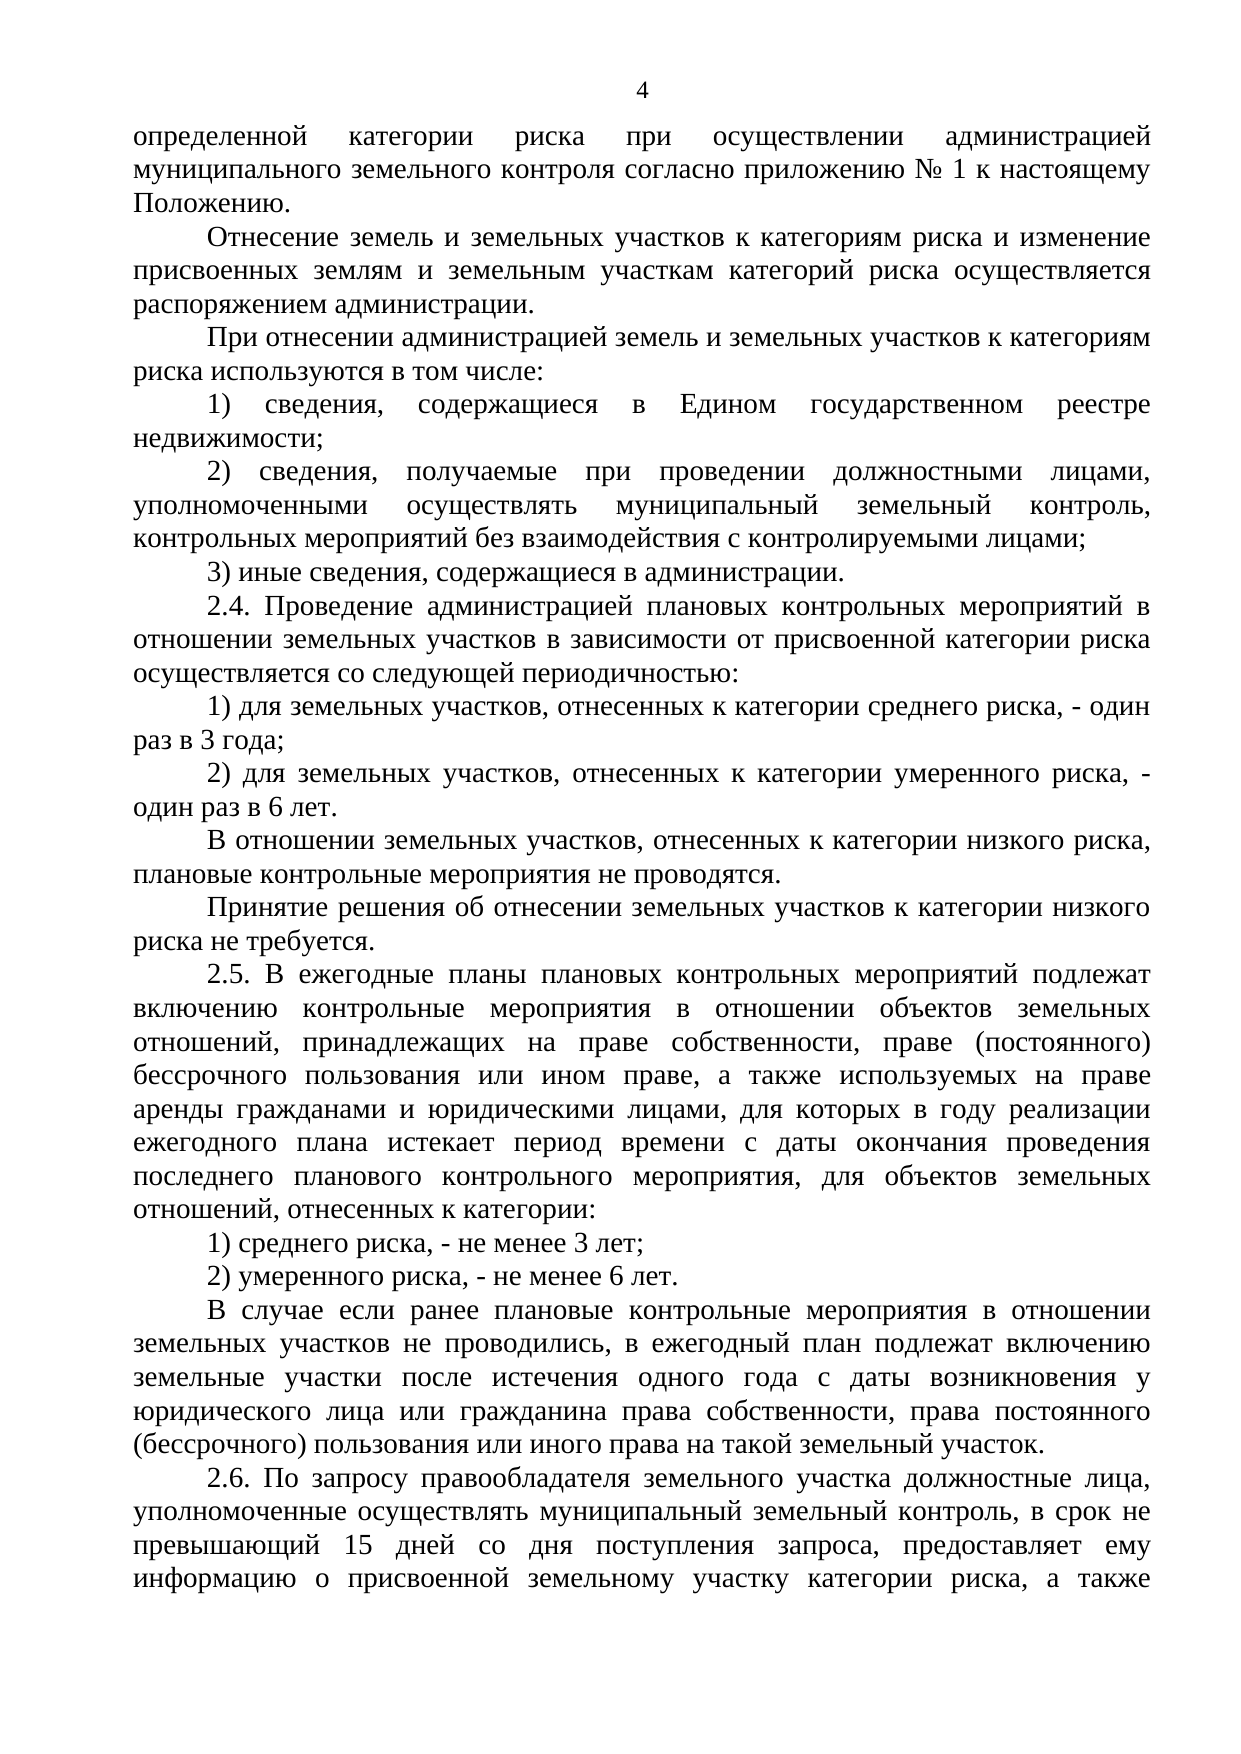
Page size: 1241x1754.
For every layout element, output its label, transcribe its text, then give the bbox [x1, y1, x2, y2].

text В случае если ранее плановые контрольные мероприятия в отношении земельных участков не проводились, в ежегодный план подлежат включению земельные участки после истечения одного года с даты возникновения у юридического лица или гражданина права собственности, права постоянного (бессрочного) пользования или иного права на такой земельный участок. [133, 1292, 1152, 1460]
text 2) умеренного риска, - не менее 6 лет. [133, 1258, 1152, 1292]
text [133, 118, 1152, 219]
text 1) для земельных участков, отнесенных к категории среднего риска, - один раз в 3 года; [133, 688, 1152, 755]
text 2.5. В ежегодные планы плановых контрольных мероприятий подлежат включению контрольные мероприятия в отношении объектов земельных отношений, принадлежащих на праве собственности, праве (постоянного) бессрочного пользования или ином праве, а также используемых на праве аренды гражданами и юридическими лицами, для которых в году реализации ежегодного плана истекает период времени с даты окончания проведения последнего планового контрольного мероприятия, для объектов земельных отношений, отнесенных к категории: [133, 957, 1152, 1225]
text 1) среднего риска, - не менее 3 лет; [133, 1225, 1152, 1258]
text При отнесении администрацией земель и земельных участков к категориям риска используются в том числе: [133, 319, 1152, 386]
text 2) сведения, получаемые при проведении должностными лицами, уполномоченными осуществлять муниципальный земельный контроль, контрольных мероприятий без взаимодействия с контролируемыми лицами; [133, 453, 1152, 554]
text Принятие решения об отнесении земельных участков к категории низкого риска не требуется. [133, 889, 1152, 957]
text 3) иные сведения, содержащиеся в администрации. [133, 554, 1152, 588]
text 2.4. Проведение администрацией плановых контрольных мероприятий в отношении земельных участков в зависимости от присвоенной категории риска осуществляется со следующей периодичностью: [133, 588, 1152, 688]
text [133, 1460, 1152, 1594]
text В отношении земельных участков, отнесенных к категории низкого риска, плановые контрольные мероприятия не проводятся. [133, 822, 1152, 889]
text 1) сведения, содержащиеся в Едином государственном реестре недвижимости; [133, 386, 1152, 453]
text Отнесение земель и земельных участков к категориям риска и изменение присвоенных землям и земельным участкам категорий риска осуществляется распоряжением администрации. [133, 219, 1152, 319]
text 2) для земельных участков, отнесенных к категории умеренного риска, - один раз в 6 лет. [133, 755, 1152, 822]
